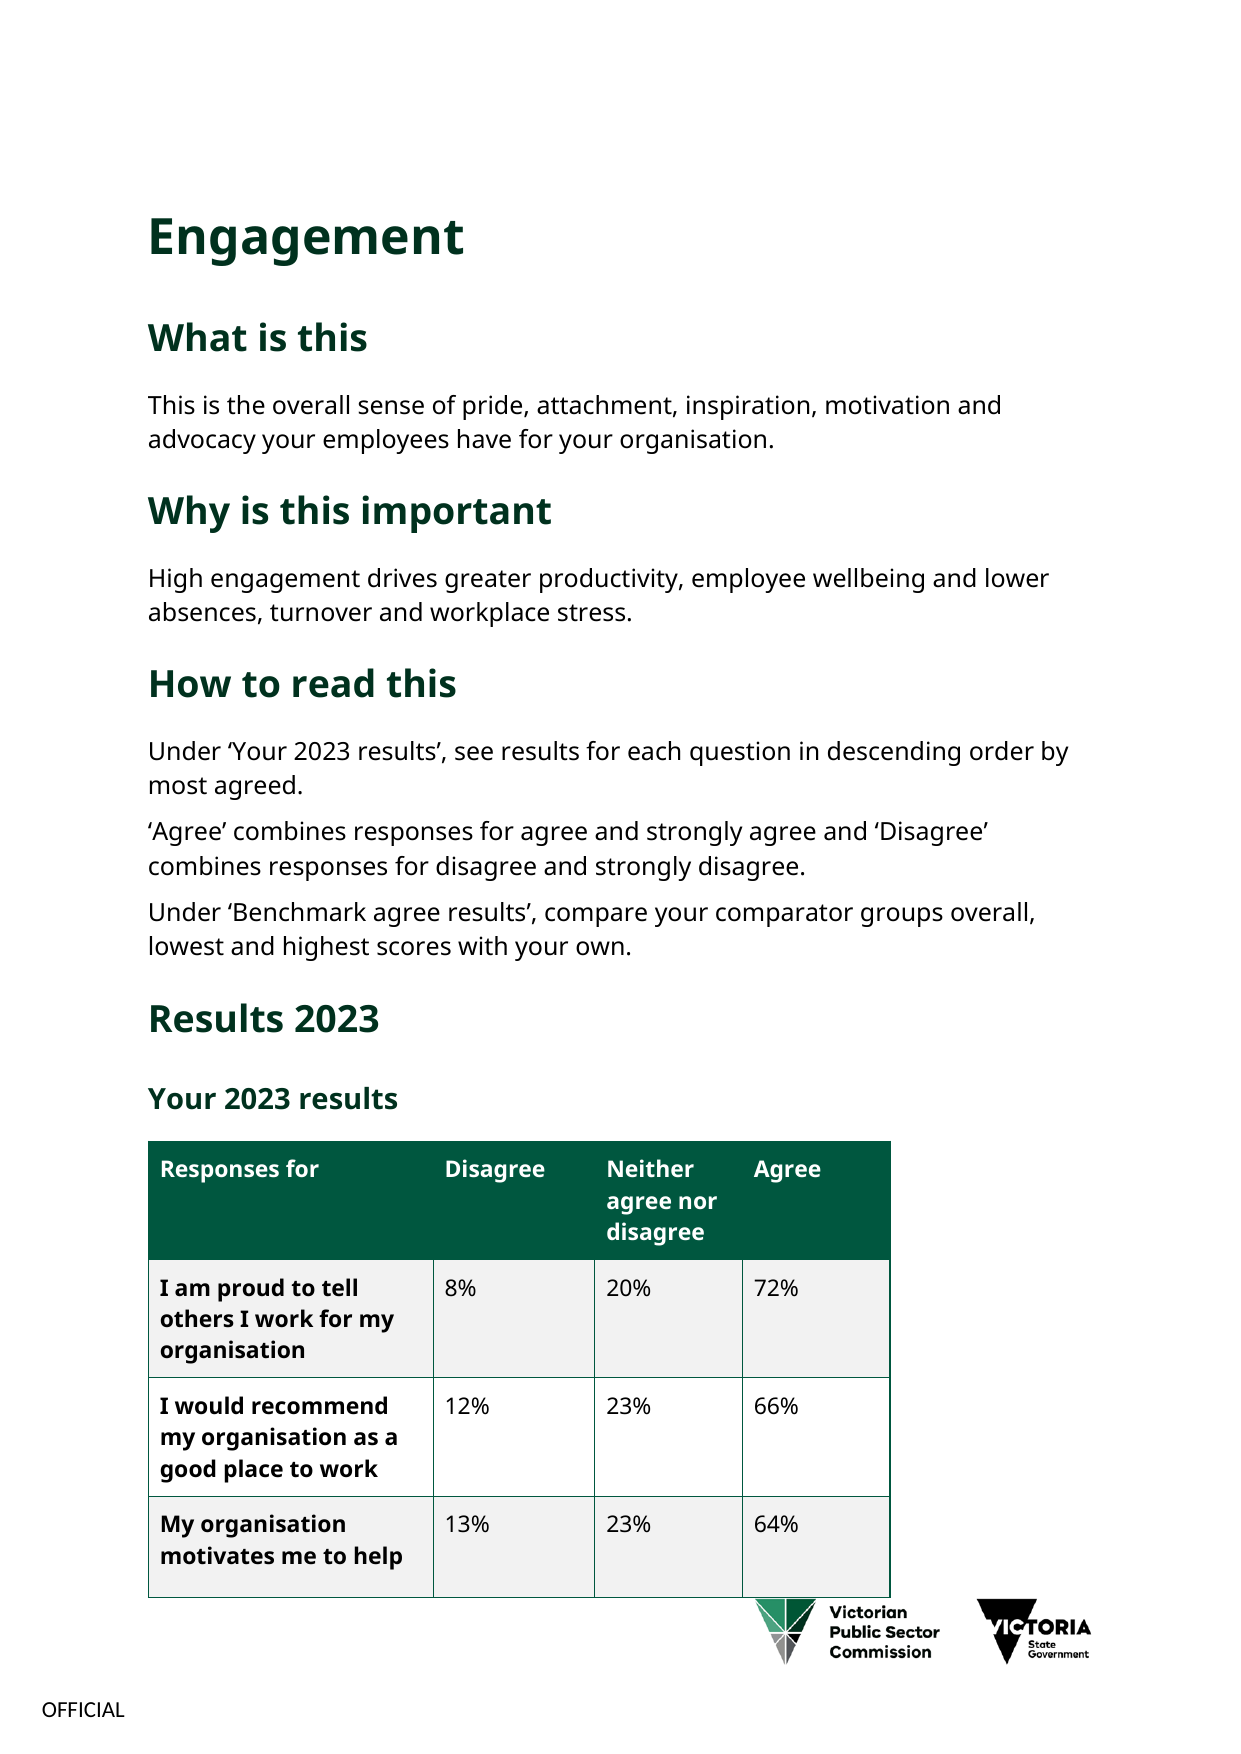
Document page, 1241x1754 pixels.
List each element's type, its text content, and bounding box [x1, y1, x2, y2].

table_cell 8% [434, 1260, 594, 1377]
text This is the overall sense of pride, attachment, inspiration, motivation and advocacy your employees have for your organisation. [148, 387, 1092, 455]
table_cell I am proud to tell others I work for my organisation [149, 1260, 433, 1377]
table_cell My organisation motivates me to help achieve its objectives [149, 1497, 433, 1597]
table_cell 13% [434, 1497, 594, 1597]
subtitle Why is this important [148, 484, 1092, 536]
table_header Disagree [434, 1142, 594, 1259]
table_cell 66% [743, 1378, 889, 1496]
table_cell I would recommend my organisation as a good place to work [149, 1378, 433, 1496]
table_cell 64% [743, 1497, 889, 1597]
text ‘Agree’ combines responses for agree and strongly agree and ‘Disagree’ combines responses for disagree and strongly disagree. [148, 814, 1092, 882]
subtitle How to read this [148, 658, 1092, 709]
table_header Neither agree nor disagree [595, 1142, 742, 1259]
text Under ‘Your 2023 results’, see results for each question in descending order by most agreed. [148, 733, 1092, 802]
subtitle What is this [148, 311, 1092, 362]
picture [754, 1598, 1093, 1666]
text High engagement drives greater productivity, employee wellbeing and lower absences, turnover and workplace stress. [148, 560, 1092, 628]
table_cell 23% [595, 1378, 742, 1496]
table_cell 72% [743, 1260, 889, 1377]
text Under ‘Benchmark agree results’, compare your comparator groups overall, lowest and highest scores with your own. [148, 894, 1092, 963]
table_header Responses for [149, 1142, 433, 1259]
table_cell 12% [434, 1378, 594, 1496]
table_cell 23% [595, 1497, 742, 1597]
table_header Agree [743, 1142, 889, 1259]
subtitle Your 2023 results [148, 1078, 1092, 1118]
subtitle Results 2023 [148, 992, 1092, 1043]
table_cell 20% [595, 1260, 742, 1377]
subtitle Engagement [148, 201, 1092, 269]
